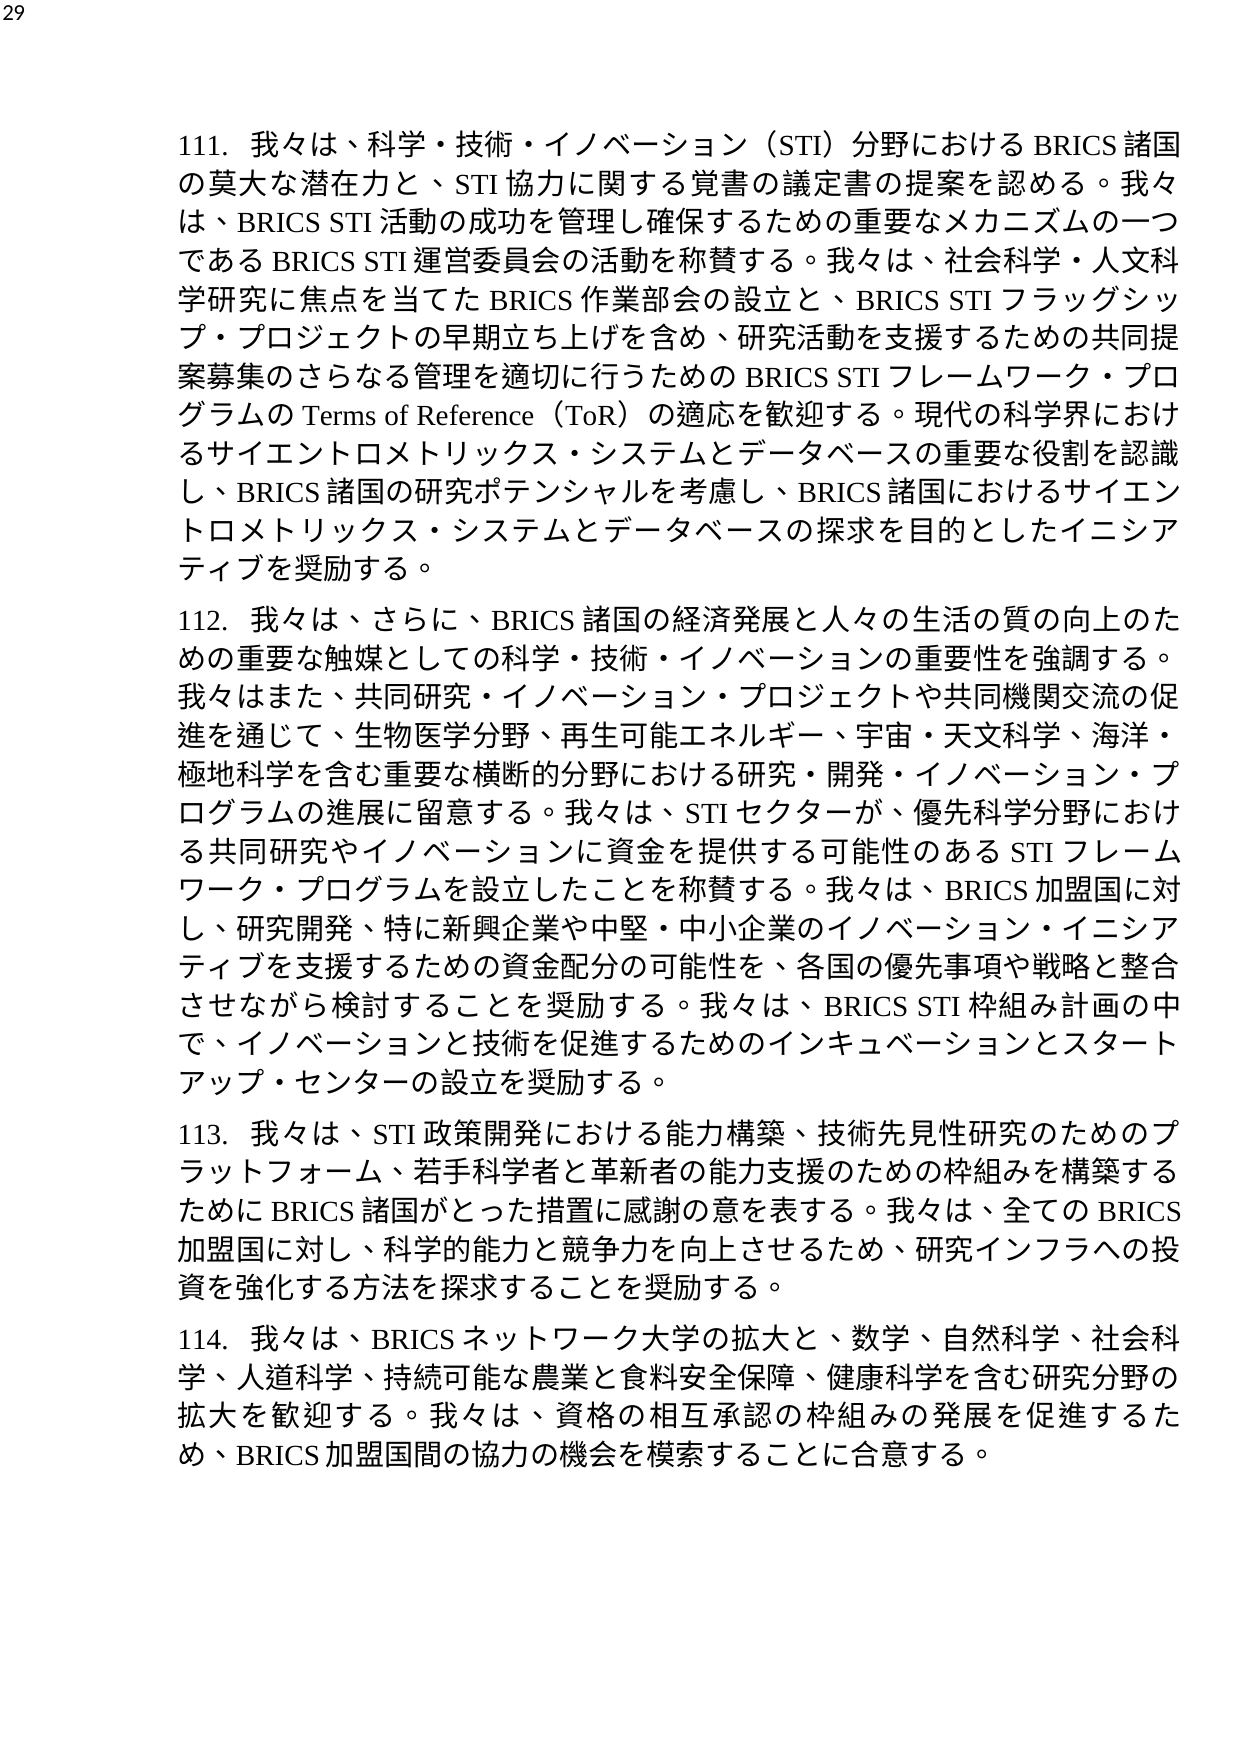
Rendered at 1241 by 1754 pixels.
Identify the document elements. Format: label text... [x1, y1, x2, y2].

list 我々は、STI政策開発における能力構築、技術先見性研究のためのプラットフォーム、若手科学者と革新者の能力支援のための枠組みを構築するためにBRICS諸国がとった措置に感謝の意を表する。我々は、全てのBRICS加盟国に対し、科学的能力と競争力を向上させるため、研究インフラへの投資を強化する方法を探求することを奨励する。 [177, 1117, 1182, 1305]
list 我々は、科学・技術・イノベーション（STI）分野におけるBRICS諸国の莫大な潜在力と、STI協力に関する覚書の議定書の提案を認める。我々は、BRICS STI活動の成功を管理し確保するための重要なメカニズムの一つであるBRICS STI運営委員会の活動を称賛する。我々は、社会科学・人文科学研究に焦点を当てたBRICS作業部会の設立と、BRICS STIフラッグシップ・プロジェクトの早期立ち上げを含め、研究活動を支援するための共同提案募集のさらなる管理を適切に行うためのBRICS STIフレームワーク・プログラムのTerms of Reference（ToR）の適応を歓迎する。現代の科学界におけるサイエントロメトリックス・システムとデータベースの重要な役割を認識し、BRICS諸国の研究ポテンシャルを考慮し、BRICS諸国におけるサイエントロメトリックス・システムとデータベースの探求を目的としたイニシアティブを奨励する。 [177, 128, 1182, 586]
list 我々は、さらに、BRICS諸国の経済発展と人々の生活の質の向上のための重要な触媒としての科学・技術・イノベーションの重要性を強調する。我々はまた、共同研究・イノベーション・プロジェクトや共同機関交流の促進を通じて、生物医学分野、再生可能エネルギー、宇宙・天文科学、海洋・極地科学を含む重要な横断的分野における研究・開発・イノベーション・プログラムの進展に留意する。我々は、STIセクターが、優先科学分野における共同研究やイノベーションに資金を提供する可能性のあるSTIフレームワーク・プログラムを設立したことを称賛する。我々は、BRICS加盟国に対し、研究開発、特に新興企業や中堅・中小企業のイノベーション・イニシアティブを支援するための資金配分の可能性を、各国の優先事項や戦略と整合させながら検討することを奨励する。我々は、BRICS STI枠組み計画の中で、イノベーションと技術を促進するためのインキュベーションとスタートアップ・センターの設立を奨励する。 [177, 603, 1182, 1099]
list 我々は、BRICSネットワーク大学の拡大と、数学、自然科学、社会科学、人道科学、持続可能な農業と食料安全保障、健康科学を含む研究分野の拡大を歓迎する。我々は、資格の相互承認の枠組みの発展を促進するため、BRICS加盟国間の協力の機会を模索することに合意する。 [177, 1322, 1182, 1471]
